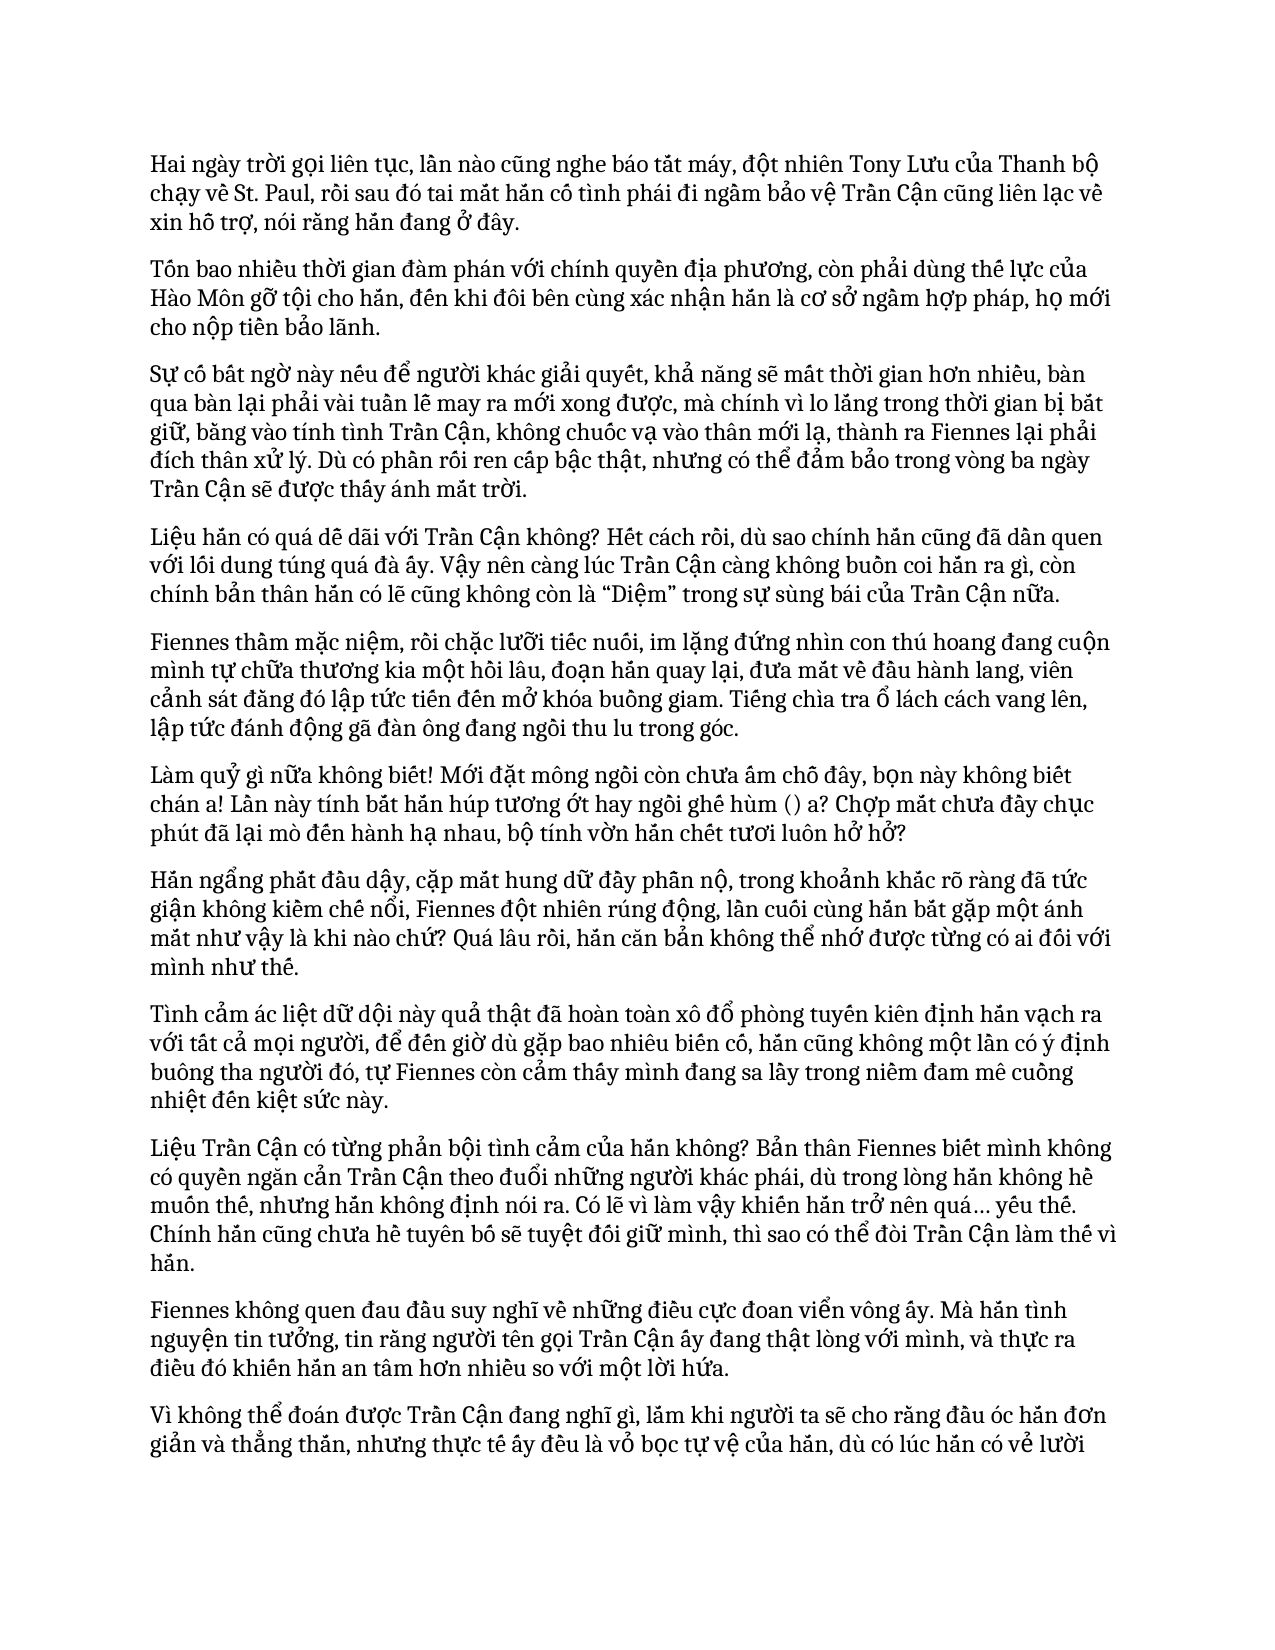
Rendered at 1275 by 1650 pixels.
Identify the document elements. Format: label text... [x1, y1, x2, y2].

text Tình cảm ác liệt dữ dội này quả thật đã hoàn toàn xô đổ phòng tuyến kiên định hắn vạch ra với tất cả mọi người, để đến giờ dù gặp bao nhiêu biến cố, hắn cũng không một lần có ý định buông tha người đó, tự Fiennes còn cảm thấy mình đang sa lầy trong niềm đam mê cuồng nhiệt đến kiệt sức này. [150, 1000, 1125, 1115]
text Làm quỷ gì nữa không biết! Mới đặt mông ngồi còn chưa ấm chỗ đây, bọn này không biết chán a! Lần này tính bắt hắn húp tương ớt hay ngồi ghế hùm () a? Chợp mắt chưa đầy chục phút đã lại mò đến hành hạ nhau, bộ tính vờn hắn chết tươi luôn hở hở? [150, 761, 1125, 847]
text Liệu hắn có quá dễ dãi với Trần Cận không? Hết cách rồi, dù sao chính hắn cũng đã dần quen với lối dung túng quá đà ấy. Vậy nên càng lúc Trần Cận càng không buồn coi hắn ra gì, còn chính bản thân hắn có lẽ cũng không còn là “Diệm” trong sự sùng bái của Trần Cận nữa. [150, 522, 1125, 609]
text Liệu Trần Cận có từng phản bội tình cảm của hắn không? Bản thân Fiennes biết mình không có quyền ngăn cản Trần Cận theo đuổi những người khác phái, dù trong lòng hắn không hề muốn thế, nhưng hắn không định nói ra. Có lẽ vì làm vậy khiến hắn trở nên quá… yếu thế. Chính hắn cũng chưa hề tuyên bố sẽ tuyệt đối giữ mình, thì sao có thể đòi Trần Cận làm thế vì hắn. [150, 1134, 1125, 1277]
text Fiennes không quen đau đầu suy nghĩ về những điều cực đoan viển vông ấy. Mà hắn tình nguyện tin tưởng, tin rằng người tên gọi Trần Cận ấy đang thật lòng với mình, và thực ra điều đó khiến hắn an tâm hơn nhiều so với một lời hứa. [150, 1296, 1125, 1382]
text Hai ngày trời gọi liên tục, lần nào cũng nghe báo tắt máy, đột nhiên Tony Lưu của Thanh bộ chạy về St. Paul, rồi sau đó tai mắt hắn cố tình phái đi ngầm bảo vệ Trần Cận cũng liên lạc về xin hỗ trợ, nói rằng hắn đang ở đây. [150, 150, 1125, 236]
text Fiennes thầm mặc niệm, rồi chặc lưỡi tiếc nuối, im lặng đứng nhìn con thú hoang đang cuộn mình tự chữa thương kia một hồi lâu, đoạn hắn quay lại, đưa mắt về đầu hành lang, viên cảnh sát đằng đó lập tức tiến đến mở khóa buồng giam. Tiếng chìa tra ổ lách cách vang lên, lập tức đánh động gã đàn ông đang ngồi thu lu trong góc. [150, 627, 1125, 742]
text Hắn ngẩng phắt đầu dậy, cặp mắt hung dữ đầy phẫn nộ, trong khoảnh khắc rõ ràng đã tức giận không kiềm chế nổi, Fiennes đột nhiên rúng động, lần cuối cùng hắn bắt gặp một ánh mắt như vậy là khi nào chứ? Quá lâu rồi, hắn căn bản không thể nhớ được từng có ai đối với mình như thế. [150, 866, 1125, 981]
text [150, 1401, 1125, 1459]
text Sự cố bất ngờ này nếu để người khác giải quyết, khả năng sẽ mất thời gian hơn nhiều, bàn qua bàn lại phải vài tuần lễ may ra mới xong được, mà chính vì lo lắng trong thời gian bị bắt giữ, bằng vào tính tình Trần Cận, không chuốc vạ vào thân mới lạ, thành ra Fiennes lại phải đích thân xử lý. Dù có phần rối ren cấp bậc thật, nhưng có thể đảm bảo trong vòng ba ngày Trần Cận sẽ được thấy ánh mắt trời. [150, 360, 1125, 504]
text Tốn bao nhiều thời gian đàm phán với chính quyền địa phương, còn phải dùng thế lực của Hào Môn gỡ tội cho hắn, đến khi đôi bên cùng xác nhận hắn là cơ sở ngầm hợp pháp, họ mới cho nộp tiền bảo lãnh. [150, 255, 1125, 341]
